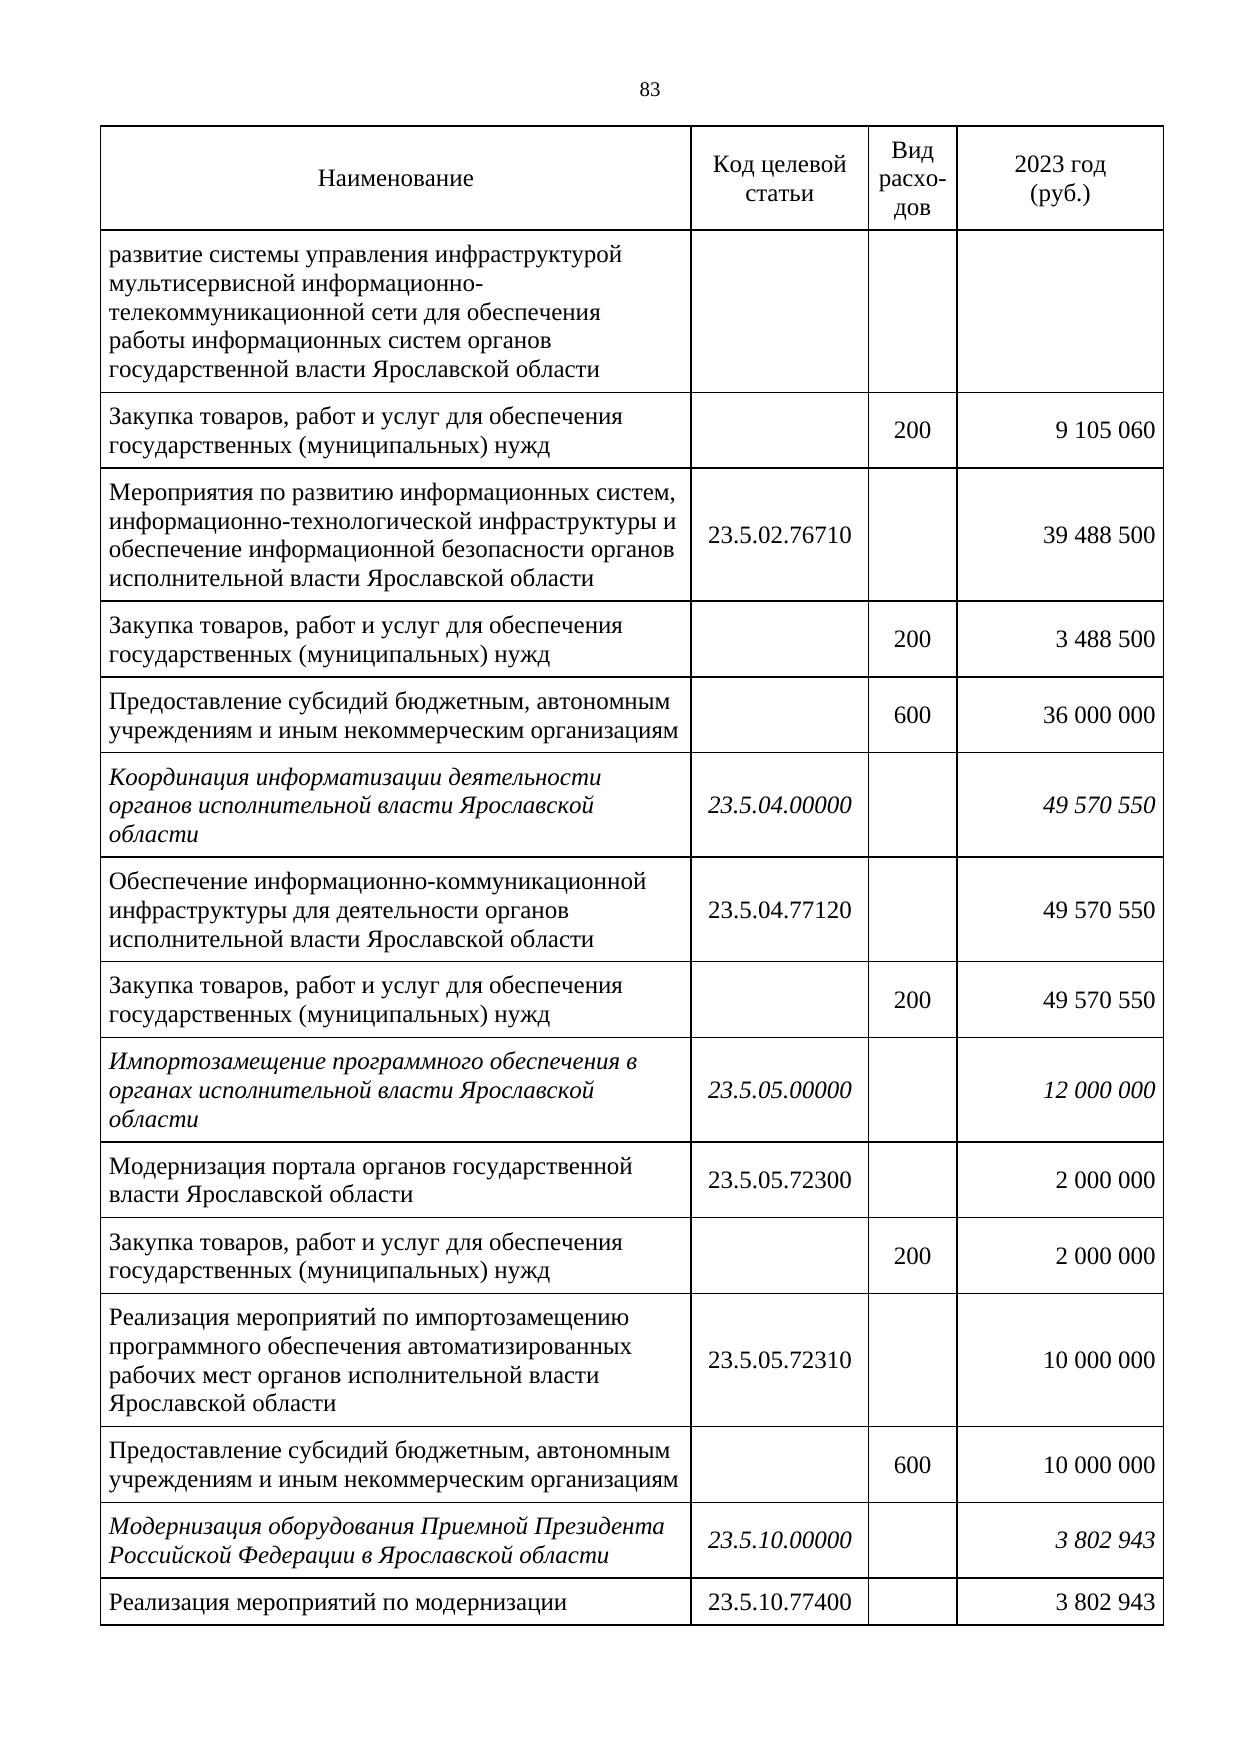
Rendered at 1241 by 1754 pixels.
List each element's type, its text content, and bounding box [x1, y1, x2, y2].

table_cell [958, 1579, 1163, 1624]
table_header 2023 год (руб.) [958, 127, 1163, 229]
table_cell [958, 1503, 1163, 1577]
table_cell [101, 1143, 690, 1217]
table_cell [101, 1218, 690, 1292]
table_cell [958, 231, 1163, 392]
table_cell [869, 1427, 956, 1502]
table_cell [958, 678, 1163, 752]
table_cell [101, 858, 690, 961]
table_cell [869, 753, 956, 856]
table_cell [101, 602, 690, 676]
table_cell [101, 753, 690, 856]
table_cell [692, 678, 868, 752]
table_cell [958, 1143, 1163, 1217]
table_header Код целевой статьи [692, 127, 868, 229]
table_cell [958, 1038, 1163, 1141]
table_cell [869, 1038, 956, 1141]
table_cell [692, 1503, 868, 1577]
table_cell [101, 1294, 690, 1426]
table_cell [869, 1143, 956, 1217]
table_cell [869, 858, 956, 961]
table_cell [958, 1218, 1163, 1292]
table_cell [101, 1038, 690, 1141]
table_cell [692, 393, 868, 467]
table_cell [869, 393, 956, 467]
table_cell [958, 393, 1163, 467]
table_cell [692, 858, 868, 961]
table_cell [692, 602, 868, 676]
table_header Наименование [101, 127, 690, 229]
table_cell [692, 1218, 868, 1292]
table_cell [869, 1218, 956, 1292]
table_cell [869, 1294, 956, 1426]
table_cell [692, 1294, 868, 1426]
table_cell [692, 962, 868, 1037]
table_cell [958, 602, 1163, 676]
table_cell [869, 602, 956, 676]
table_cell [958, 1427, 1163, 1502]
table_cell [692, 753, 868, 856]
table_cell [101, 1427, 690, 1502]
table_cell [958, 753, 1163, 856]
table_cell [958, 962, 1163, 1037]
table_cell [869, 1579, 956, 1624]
table_header Вид расхо-дов [869, 127, 956, 229]
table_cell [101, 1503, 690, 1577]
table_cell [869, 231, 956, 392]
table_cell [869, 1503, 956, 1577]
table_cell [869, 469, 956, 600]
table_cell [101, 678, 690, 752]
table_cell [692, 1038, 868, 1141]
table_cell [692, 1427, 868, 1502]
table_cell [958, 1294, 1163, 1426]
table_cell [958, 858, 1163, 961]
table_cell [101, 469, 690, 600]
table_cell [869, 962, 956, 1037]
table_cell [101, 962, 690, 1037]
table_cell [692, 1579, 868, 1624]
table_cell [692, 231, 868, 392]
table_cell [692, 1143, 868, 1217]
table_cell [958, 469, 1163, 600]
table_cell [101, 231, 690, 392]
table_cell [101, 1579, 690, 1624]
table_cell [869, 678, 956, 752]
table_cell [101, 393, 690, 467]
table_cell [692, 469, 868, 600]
